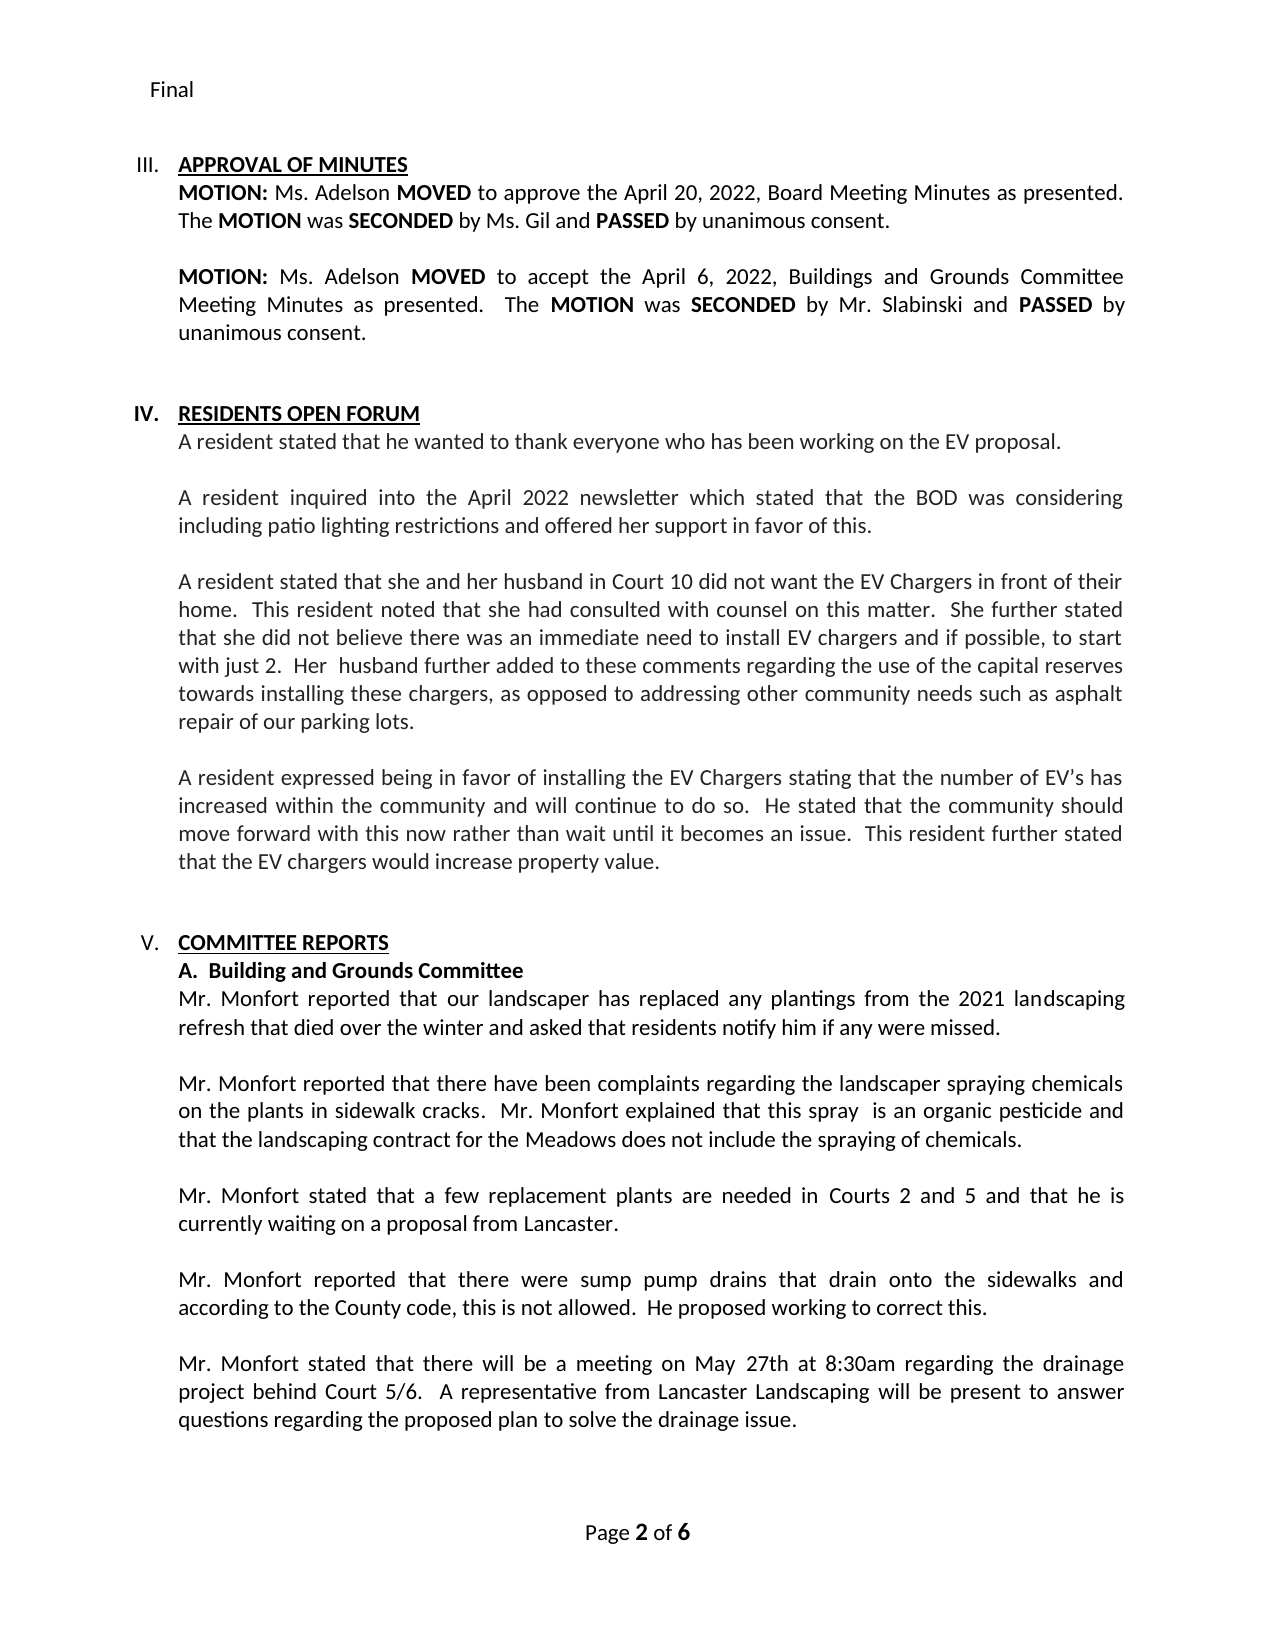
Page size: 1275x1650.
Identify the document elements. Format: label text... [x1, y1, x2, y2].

text A. Building and Grounds Committee [178, 957, 1125, 984]
text Mr. Monfort reported that there have been complaints regarding the landscaper spraying chemicals on the plants in sidewalk cracks. Mr. Monfort explained that this spray is an organic pesticide and that the landscaping contract for the Meadows does not include the spraying of chemicals. [178, 1069, 1125, 1153]
text A resident stated that she and her husband in Court 10 did not want the EV Chargers in front of their home. This resident noted that she had consulted with counsel on this matter. She further stated that she did not believe there was an immediate need to install EV chargers and if possible, to start with just 2. Her husband further added to these comments regarding the use of the capital reserves towards installing these chargers, as opposed to addressing other community needs such as asphalt repair of our parking lots. [178, 567, 1125, 735]
text MOTION: Ms. Adelson MOVED to accept the April 6, 2022, Buildings and Grounds Committee Meeting Minutes as presented. The MOTION was SECONDED by Mr. Slabinski and PASSED by unanimous consent. [178, 262, 1125, 346]
list RESIDENTS OPEN FORUM [159, 399, 1125, 427]
text A resident stated that he wanted to thank everyone who has been working on the EV proposal. [178, 427, 1125, 455]
text Mr. Monfort stated that there will be a meeting on May 27th at 8:30am regarding the drainage project behind Court 5/6. A representative from Lancaster Landscaping will be present to answer questions regarding the proposed plan to solve the drainage issue. [178, 1349, 1125, 1433]
text A resident expressed being in favor of installing the EV Chargers stating that the number of EV’s has increased within the community and will continue to do so. He stated that the community should move forward with this now rather than wait until it becomes an issue. This resident further stated that the EV chargers would increase property value. [178, 763, 1125, 876]
list COMMITTEE REPORTS [159, 928, 1125, 957]
text Mr. Monfort reported that our landscaper has replaced any plantings from the 2021 landscaping refresh that died over the winter and asked that residents notify him if any were missed. [178, 984, 1125, 1041]
text MOTION: Ms. Adelson MOVED to approve the April 20, 2022, Board Meeting Minutes as presented. The MOTION was SECONDED by Ms. Gil and PASSED by unanimous consent. [178, 178, 1125, 234]
list APPROVAL OF MINUTES [159, 150, 1125, 178]
text Mr. Monfort stated that a few replacement plants are needed in Courts 2 and 5 and that he is currently waiting on a proposal from Lancaster. [178, 1181, 1125, 1237]
text Mr. Monfort reported that there were sump pump drains that drain onto the sidewalks and according to the County code, this is not allowed. He proposed working to correct this. [178, 1265, 1125, 1321]
text A resident inquired into the April 2022 newsletter which stated that the BOD was considering including patio lighting restrictions and offered her support in favor of this. [178, 483, 1125, 539]
